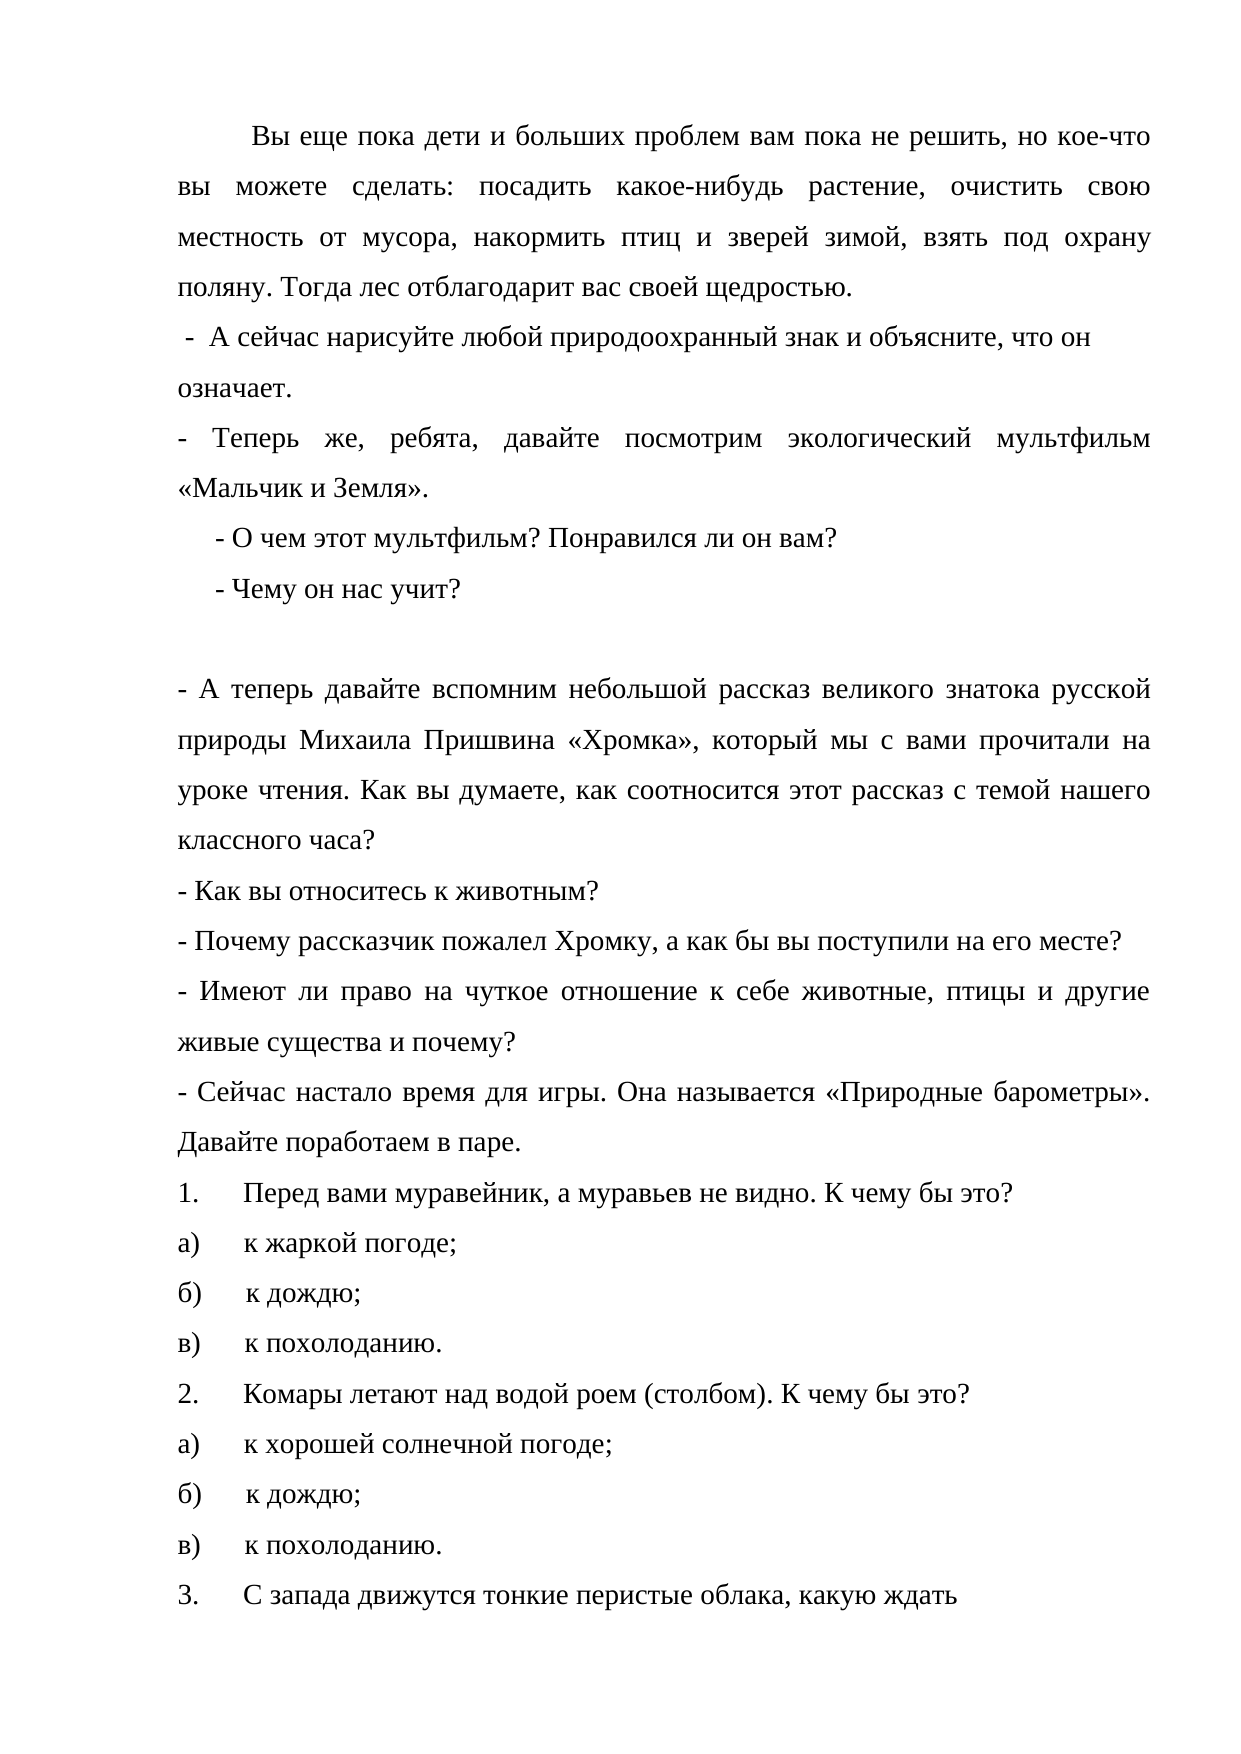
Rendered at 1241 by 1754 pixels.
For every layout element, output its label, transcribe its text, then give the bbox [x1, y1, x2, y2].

text - О чем этот мультфильм? Понравился ли он вам? [177, 521, 1152, 554]
text - А сейчас нарисуйте любой природоохранный знак и объясните, что он означает. [177, 319, 1152, 403]
text - Теперь же, ребята, давайте посмотрим экологический мультфильм «Мальчик и Земля». [177, 420, 1152, 504]
text б) к дождю; [177, 1477, 1152, 1510]
text - Почему рассказчик пожалел Хромку, а как бы вы поступили на его месте? [177, 923, 1152, 957]
text 1. Перед вами муравейник, а муравьев не видно. К чему бы это? [177, 1175, 1152, 1208]
text в) к похолоданию. [177, 1527, 1152, 1560]
text б) к дождю; [177, 1275, 1152, 1309]
text - Как вы относитесь к животным? [177, 873, 1152, 906]
text 2. Комары летают над водой роем (столбом). К чему бы это? [177, 1376, 1152, 1409]
text в) к похолоданию. [177, 1326, 1152, 1359]
text - Чему он нас учит? [177, 571, 1152, 604]
text а) к жаркой погоде; [177, 1225, 1152, 1258]
text 3. С запада движутся тонкие перистые облака, какую ждать [177, 1577, 1152, 1611]
text а) к хорошей солнечной погоде; [177, 1426, 1152, 1460]
text - Сейчас настало время для игры. Она называется «Природные барометры». Давайте поработаем в паре. [177, 1074, 1152, 1158]
text - Имеют ли право на чуткое отношение к себе животные, птицы и другие живые существа и почему? [177, 973, 1152, 1057]
text Вы еще пока дети и больших проблем вам пока не решить, но кое-что вы можете сделать: посадить какое-нибудь растение, очистить свою местность от мусора, накормить птиц и зверей зимой, взять под охрану поляну. Тогда лес отблагодарит вас своей щедростью. [177, 118, 1152, 303]
text - А теперь давайте вспомним небольшой рассказ великого знатока русской природы Михаила Пришвина «Хромка», который мы с вами прочитали на уроке чтения. Как вы думаете, как соотносится этот рассказ с темой нашего классного часа? [177, 672, 1152, 856]
